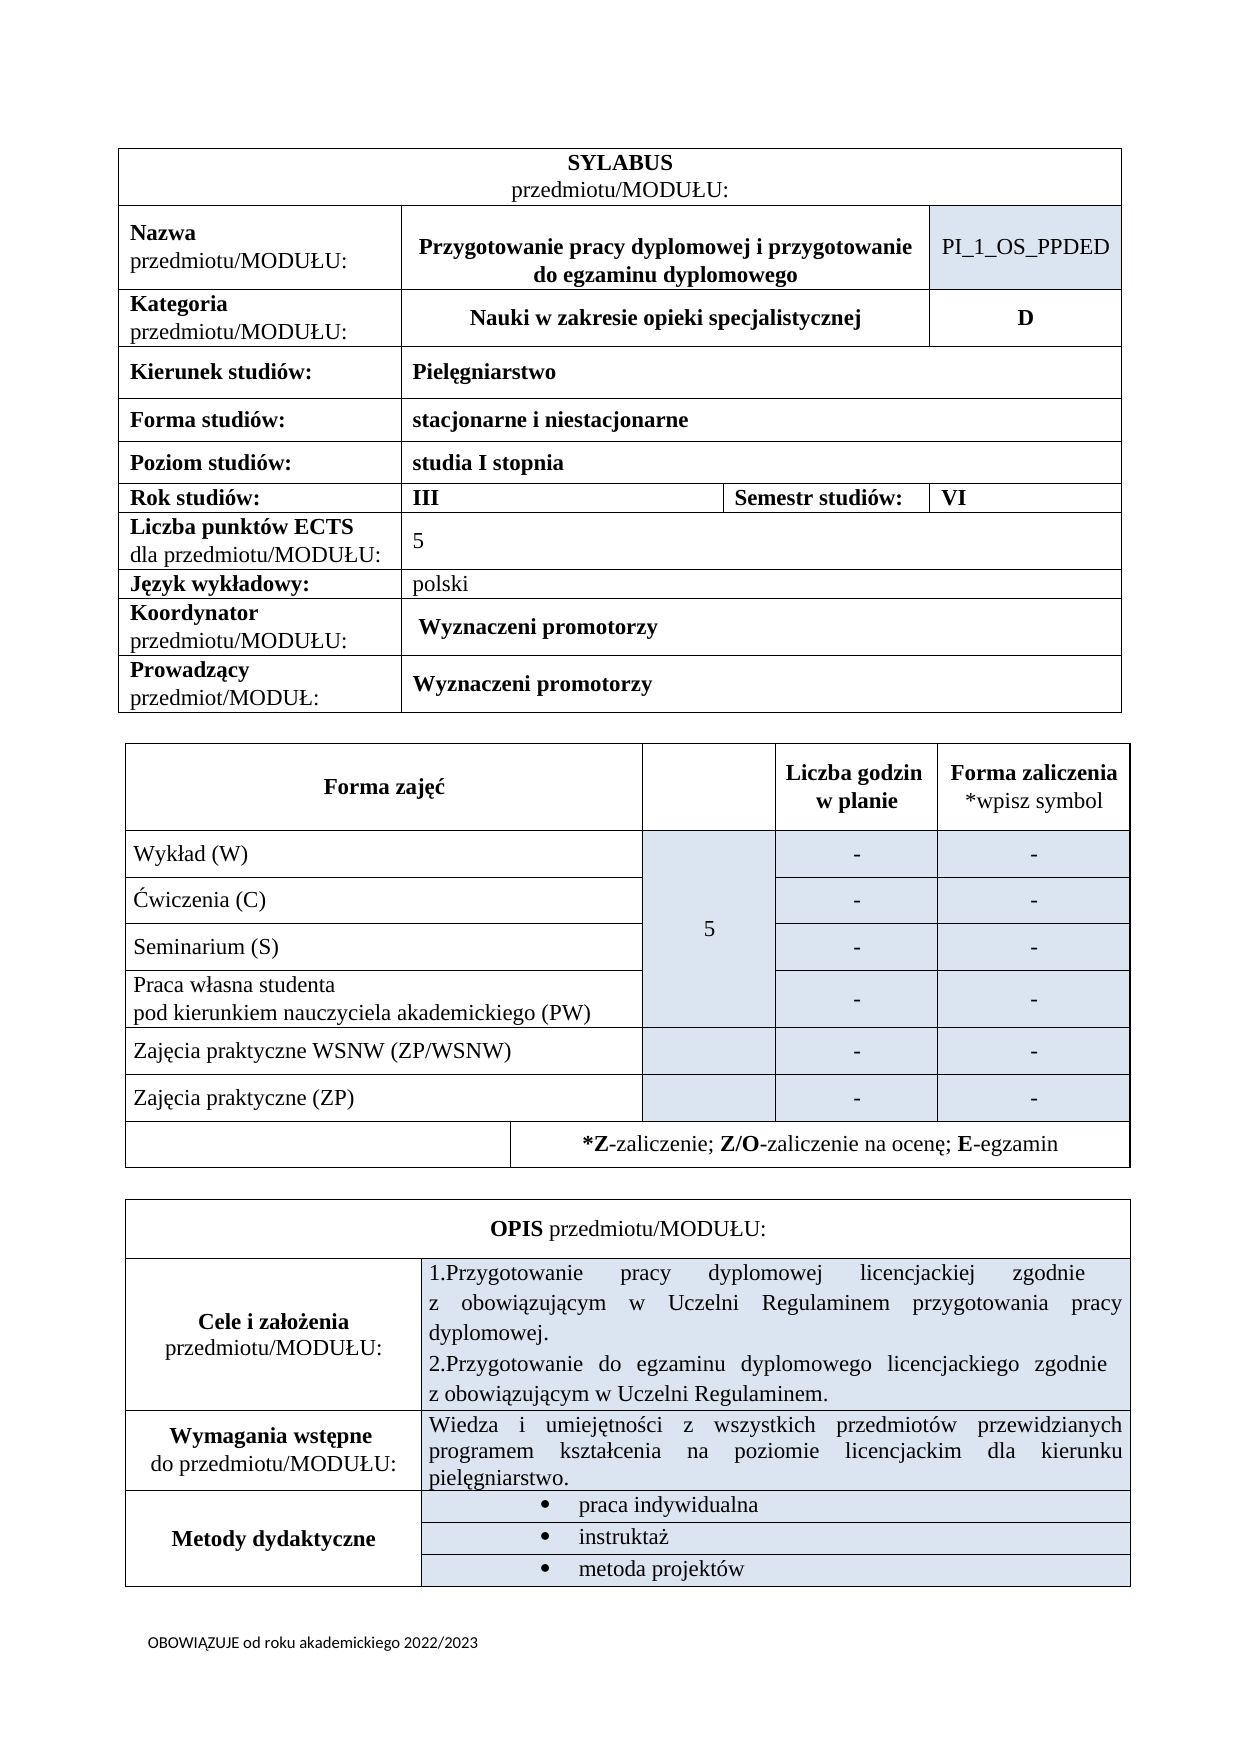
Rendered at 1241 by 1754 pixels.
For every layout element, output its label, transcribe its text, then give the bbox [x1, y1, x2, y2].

table_cell - [776, 971, 937, 1027]
table_cell [643, 1028, 775, 1074]
table_cell - [938, 1028, 1129, 1074]
table_cell instruktaż [422, 1523, 1130, 1554]
table_cell Koordynator przedmiotu/MODUŁU: [119, 599, 401, 655]
table_cell Przygotowanie pracy dyplomowej i przygotowanie do egzaminu dyplomowego [402, 206, 929, 289]
table_cell Cele i założenia przedmiotu/MODUŁU: [126, 1259, 421, 1410]
table_cell Praca własna studenta pod kierunkiem nauczyciela akademickiego (PW) [126, 971, 642, 1027]
table_cell - [938, 1075, 1129, 1121]
table_cell - [776, 1028, 937, 1074]
table_header [643, 744, 775, 830]
table_cell 5 [643, 831, 775, 1027]
table_cell - [776, 831, 937, 877]
table_cell - [776, 924, 937, 970]
table_cell 1.Przygotowanie pracy dyplomowej licencjackiej zgodnie z obowiązującym w Uczelni Regulaminem przygotowania pracy dyplomowej. 2.Przygotowanie do egzaminu dyplomowego licencjackiego zgodnie z obowiązującym w Uczelni Regulaminem. [422, 1259, 1130, 1410]
table_cell - [938, 831, 1129, 877]
table_cell VI [930, 484, 1121, 512]
table_cell Wyznaczeni promotorzy [402, 656, 1121, 712]
table_cell Zajęcia praktyczne (ZP) [126, 1075, 642, 1121]
table_cell Pielęgniarstwo [402, 347, 1121, 397]
table_cell Zajęcia praktyczne WSNW (ZP/WSNW) [126, 1028, 642, 1074]
table_cell D [930, 290, 1121, 346]
table_header SYLABUS przedmiotu/MODUŁU: [119, 149, 1121, 204]
table_cell Metody dydaktyczne [126, 1491, 421, 1586]
table_cell *Z-zaliczenie; Z/O-zaliczenie na ocenę; E-egzamin [511, 1122, 1129, 1167]
table_cell [643, 1075, 775, 1121]
table_cell - [938, 878, 1129, 923]
table_cell Prowadzący przedmiot/MODUŁ: [119, 656, 401, 712]
table_cell - [938, 971, 1129, 1027]
table_cell Wymagania wstępne do przedmiotu/MODUŁU: [126, 1411, 421, 1490]
table_cell - [776, 878, 937, 923]
table_cell - [938, 924, 1129, 970]
table_header OPIS przedmiotu/MODUŁU: [126, 1200, 1130, 1258]
table_cell III [402, 484, 723, 512]
table_cell [126, 1122, 510, 1167]
table_cell 5 [402, 513, 1121, 569]
table_cell Ćwiczenia (C) [126, 878, 642, 923]
table_cell Liczba punktów ECTS dla przedmiotu/MODUŁU: [119, 513, 401, 569]
table_cell Nazwa przedmiotu/MODUŁU: [119, 206, 401, 289]
table_cell praca indywidualna [422, 1491, 1130, 1522]
table_cell Kierunek studiów: [119, 347, 401, 397]
table_cell Poziom studiów: [119, 442, 401, 483]
table_header Liczba godzin w planie [776, 744, 937, 830]
table_cell metoda projektów [422, 1555, 1130, 1586]
table_cell Forma studiów: [119, 399, 401, 441]
table_cell Wiedza i umiejętności z wszystkich przedmiotów przewidzianych programem kształcenia na poziomie licencjackim dla kierunku pielęgniarstwo. [422, 1411, 1130, 1490]
table_header Forma zajęć [126, 744, 642, 830]
table_cell Kategoria przedmiotu/MODUŁU: [119, 290, 401, 346]
table_cell Seminarium (S) [126, 924, 642, 970]
table_cell stacjonarne i niestacjonarne [402, 399, 1121, 441]
table_cell Nauki w zakresie opieki specjalistycznej [402, 290, 929, 346]
table_cell Rok studiów: [119, 484, 401, 512]
table_cell PI_1_OS_PPDED [930, 206, 1121, 289]
table_cell Wyznaczeni promotorzy [402, 599, 1121, 655]
table_header Forma zaliczenia *wpisz symbol [938, 744, 1129, 830]
table_cell polski [402, 570, 1121, 598]
table_cell - [776, 1075, 937, 1121]
table_cell Język wykładowy: [119, 570, 401, 598]
table_cell studia I stopnia [402, 442, 1121, 483]
table_cell Semestr studiów: [724, 484, 929, 512]
table_cell Wykład (W) [126, 831, 642, 877]
